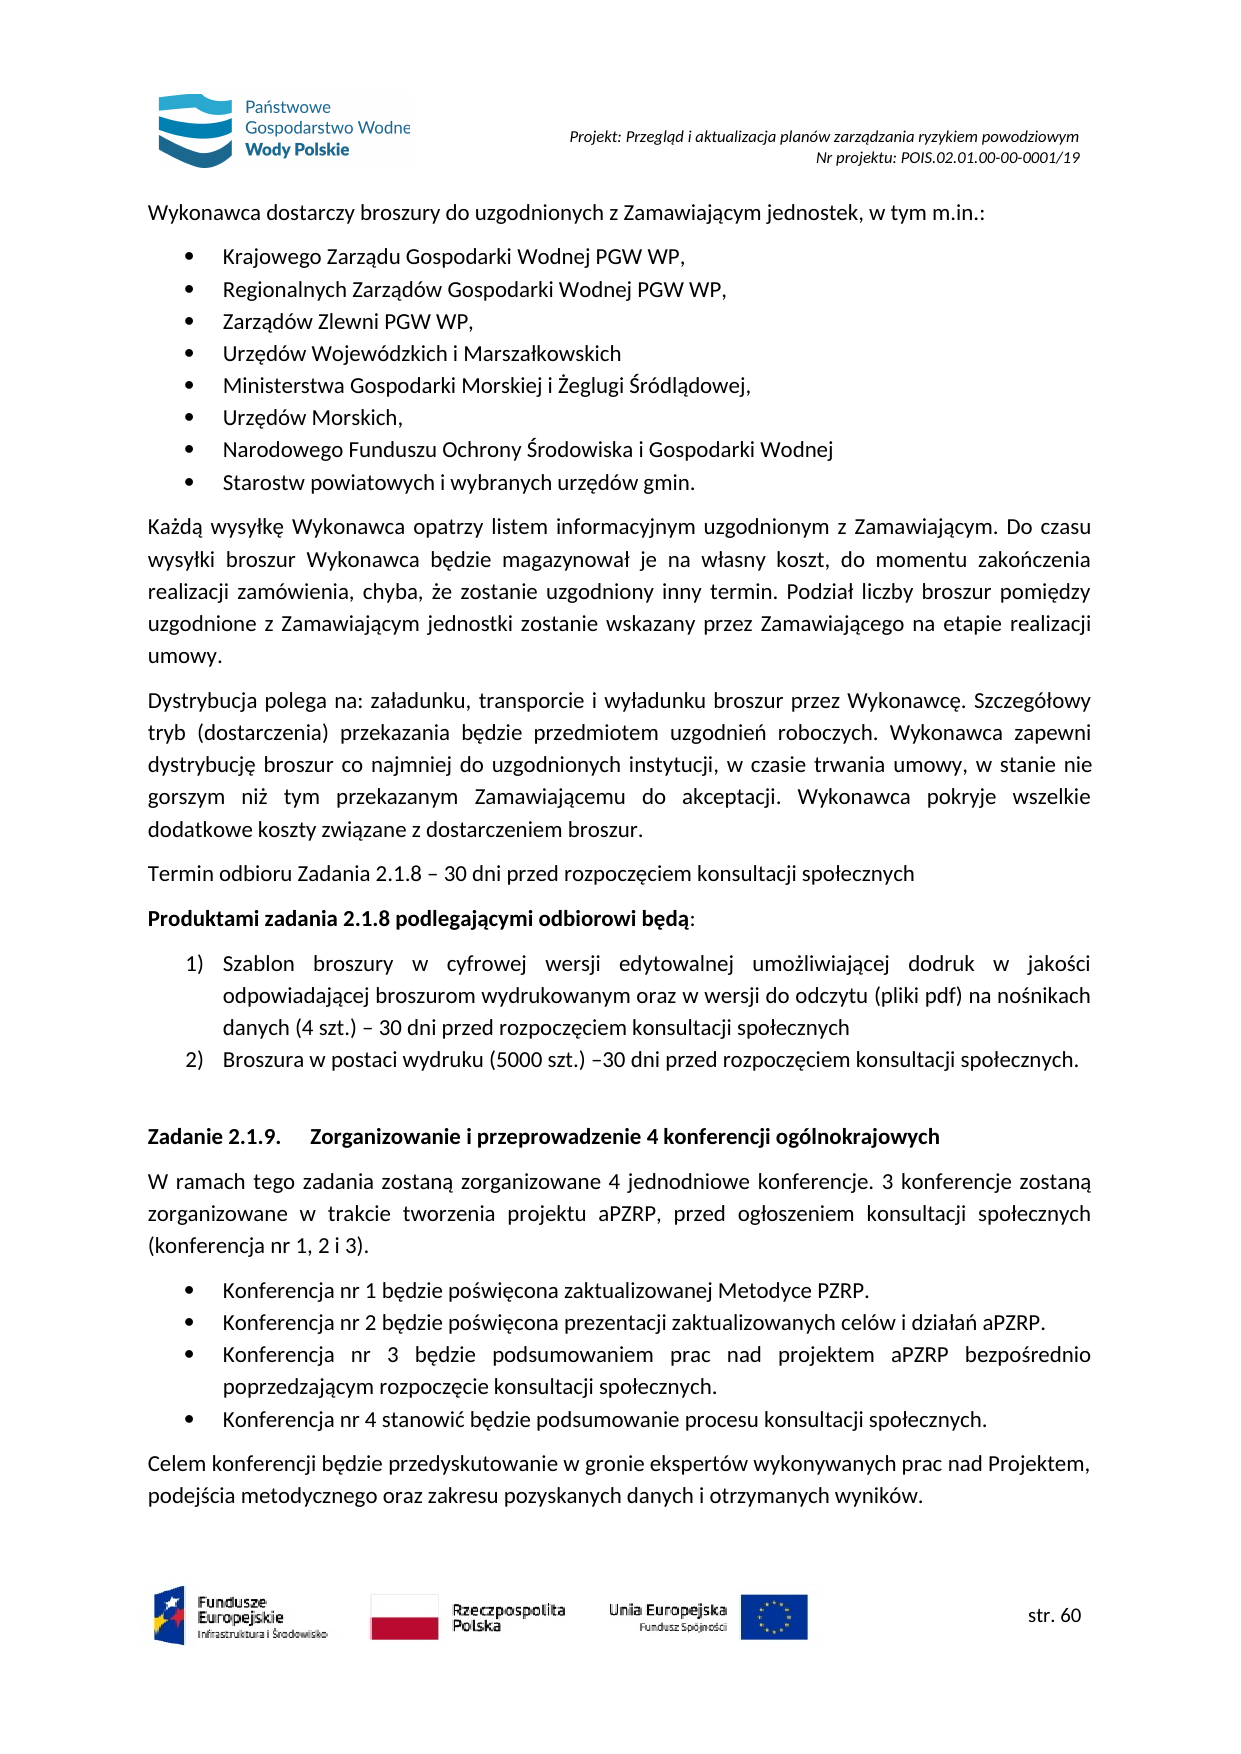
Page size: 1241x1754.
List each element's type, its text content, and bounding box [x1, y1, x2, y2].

list Zarządów Zlewni PGW WP, [185, 307, 1092, 335]
list Ministerstwa Gospodarki Morskiej i Żeglugi Śródlądowej, [185, 371, 1092, 399]
list Urzędów Wojewódzkich i Marszałkowskich [185, 339, 1092, 367]
list Konferencja nr 3 będzie podsumowaniem prac nad projektem aPZRP bezpośrednio poprzedzającym rozpoczęcie konsultacji społecznych. [185, 1340, 1092, 1401]
picture [140, 1571, 823, 1660]
text Produktami zadania 2.1.8 podlegającymi odbiorowi będą: [148, 904, 1092, 932]
text Zadanie 2.1.9. Zorganizowanie i przeprowadzenie 4 konferencji ogólnokrajowych [148, 1122, 1092, 1150]
list Narodowego Funduszu Ochrony Środowiska i Gospodarki Wodnej [185, 436, 1092, 464]
text Dystrybucja polega na: załadunku, transporcie i wyładunku broszur przez Wykonawcę. Szczegółowy tryb (dostarczenia) przekazania będzie przedmiotem uzgodnień roboczych. Wykonawca zapewni dystrybucję broszur co najmniej do uzgodnionych instytucji, w czasie trwania umowy, w stanie nie gorszym niż tym przekazanym Zamawiającemu do akceptacji. Wykonawca pokryje wszelkie dodatkowe koszty związane z dostarczeniem broszur. [148, 686, 1092, 843]
list Regionalnych Zarządów Gospodarki Wodnej PGW WP, [185, 275, 1092, 303]
picture [158, 94, 410, 168]
text Wykonawca dostarczy broszury do uzgodnionych z Zamawiającym jednostek, w tym m.in.: [148, 198, 1092, 226]
list Krajowego Zarządu Gospodarki Wodnej PGW WP, [185, 242, 1092, 271]
list Konferencja nr 2 będzie poświęcona prezentacji zaktualizowanych celów i działań aPZRP. [185, 1308, 1092, 1336]
text Termin odbioru Zadania 2.1.8 – 30 dni przed rozpoczęciem konsultacji społecznych [148, 859, 1092, 887]
list Konferencja nr 4 stanowić będzie podsumowanie procesu konsultacji społecznych. [185, 1405, 1092, 1433]
list Starostw powiatowych i wybranych urzędów gmin. [185, 468, 1092, 496]
text W ramach tego zadania zostaną zorganizowane 4 jednodniowe konferencje. 3 konferencje zostaną zorganizowane w trakcie tworzenia projektu aPZRP, przed ogłoszeniem konsultacji społecznych (konferencja nr 1, 2 i 3). [148, 1167, 1092, 1259]
list Broszura w postaci wydruku (5000 szt.) –30 dni przed rozpoczęciem konsultacji społecznych. [185, 1045, 1092, 1073]
text Każdą wysyłkę Wykonawca opatrzy listem informacyjnym uzgodnionym z Zamawiającym. Do czasu wysyłki broszur Wykonawca będzie magazynował je na własny koszt, do momentu zakończenia realizacji zamówienia, chyba, że zostanie uzgodniony inny termin. Podział liczby broszur pomiędzy uzgodnione z Zamawiającym jednostki zostanie wskazany przez Zamawiającego na etapie realizacji umowy. [148, 512, 1092, 669]
list Urzędów Morskich, [185, 403, 1092, 431]
list Szablon broszury w cyfrowej wersji edytowalnej umożliwiającej dodruk w jakości odpowiadającej broszurom wydrukowanym oraz w wersji do odczytu (pliki pdf) na nośnikach danych (4 szt.) – 30 dni przed rozpoczęciem konsultacji społecznych [185, 949, 1092, 1041]
text Celem konferencji będzie przedyskutowanie w gronie ekspertów wykonywanych prac nad Projektem, podejścia metodycznego oraz zakresu pozyskanych danych i otrzymanych wyników. [148, 1449, 1092, 1509]
list Konferencja nr 1 będzie poświęcona zaktualizowanej Metodyce PZRP. [185, 1276, 1092, 1304]
